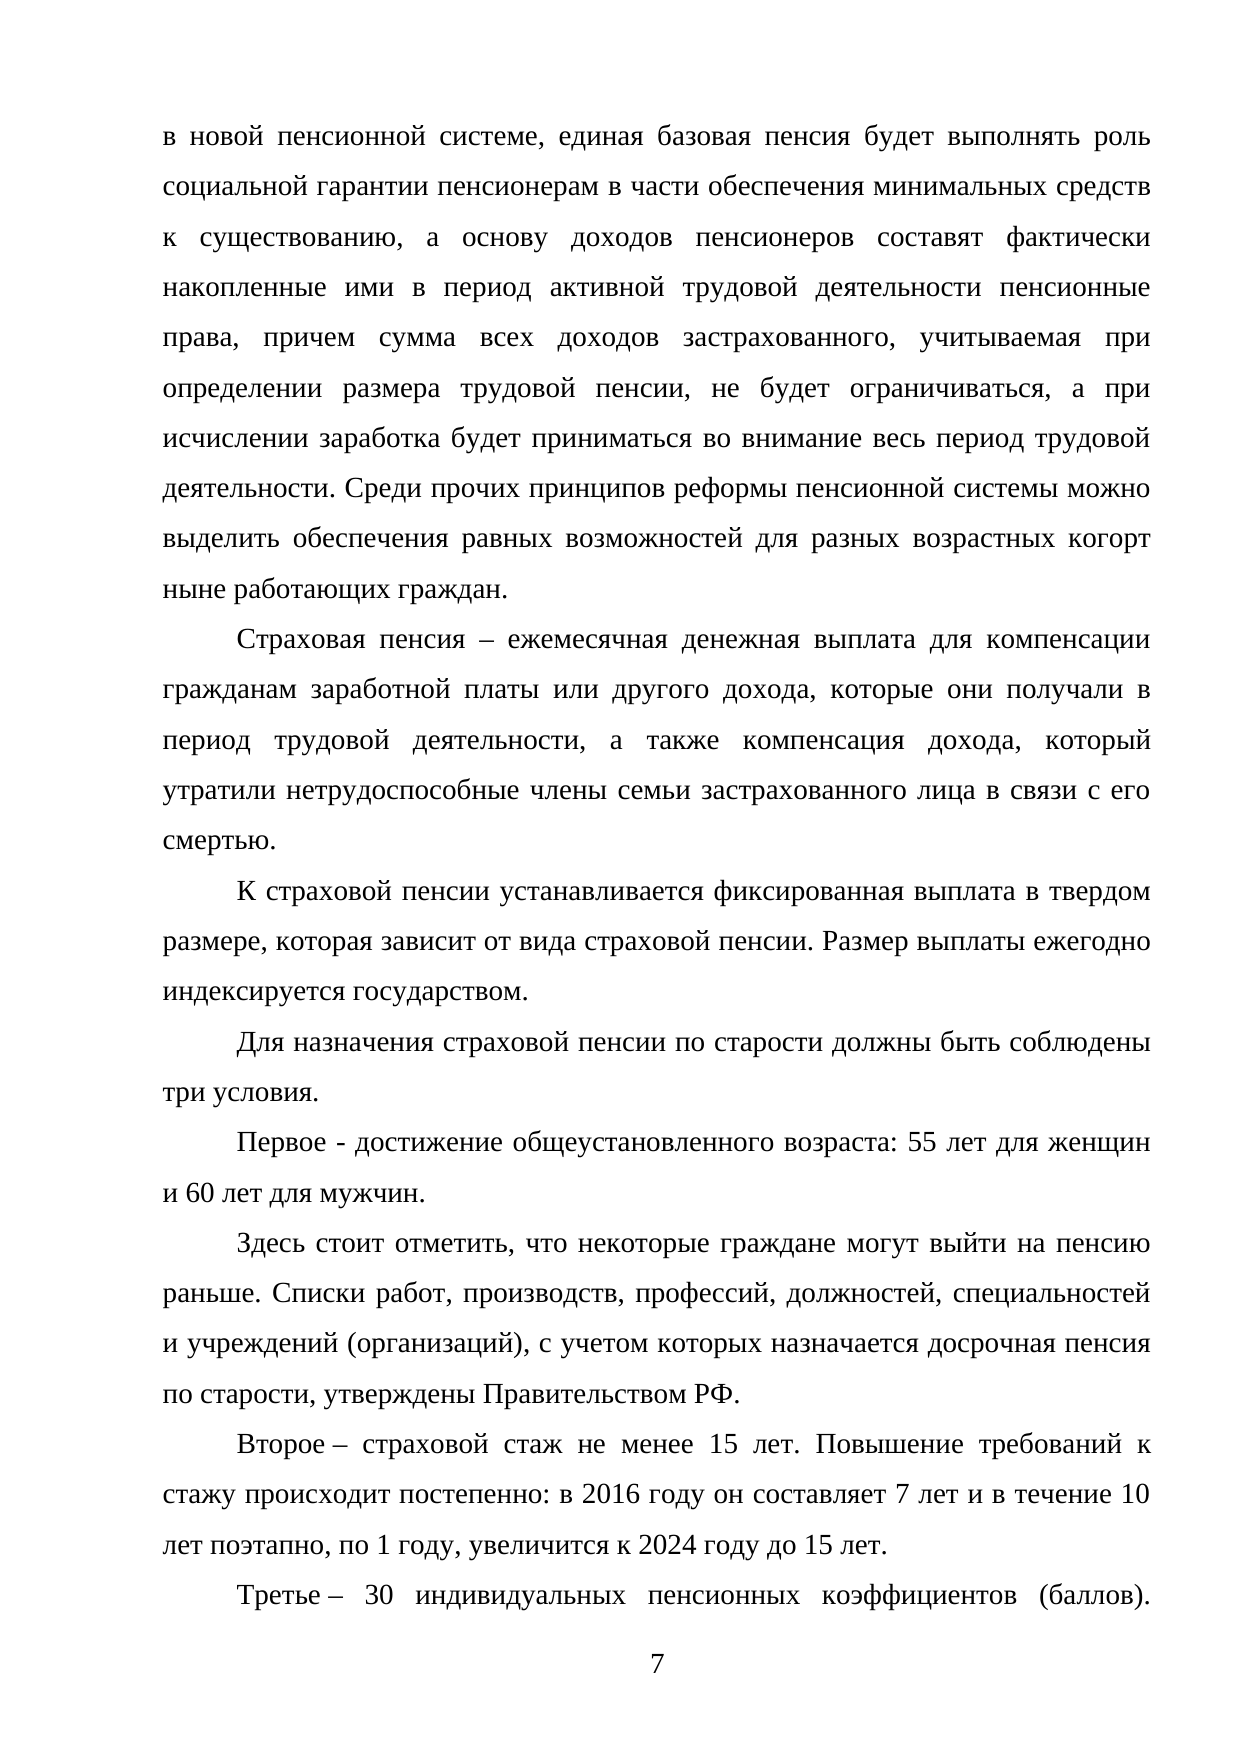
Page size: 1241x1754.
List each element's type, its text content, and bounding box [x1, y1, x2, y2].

text Здесь стоит отметить, что некоторые граждане могут выйти на пенсию раньше. Списки работ, производств, профессий, должностей, специальностей и учреждений (организаций), с учетом которых назначается досрочная пенсия по старости, утверждены Правительством РФ. [162, 1225, 1152, 1409]
text Второе – страховой стаж не менее 15 лет. Повышение требований к стажу происходит постепенно: в 2016 году он составляет 7 лет и в течение 10 лет поэтапно, по 1 году, увеличится к 2024 году до 15 лет. [162, 1426, 1152, 1560]
text Страховая пенсия – ежемесячная денежная выплата для компенсации гражданам заработной платы или другого дохода, которые они получали в период трудовой деятельности, а также компенсация дохода, который утратили нетрудоспособные члены семьи застрахованного лица в связи с его смертью. [162, 621, 1152, 856]
text Первое - достижение общеустановленного возраста: 55 лет для женщин и 60 лет для мужчин. [162, 1124, 1152, 1208]
text К страховой пенсии устанавливается фиксированная выплата в твердом размере, которая зависит от вида страховой пенсии. Размер выплаты ежегодно индексируется государством. [162, 873, 1152, 1007]
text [162, 1577, 1152, 1611]
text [162, 118, 1152, 604]
text Для назначения страховой пенсии по старости должны быть соблюдены три условия. [162, 1024, 1152, 1108]
